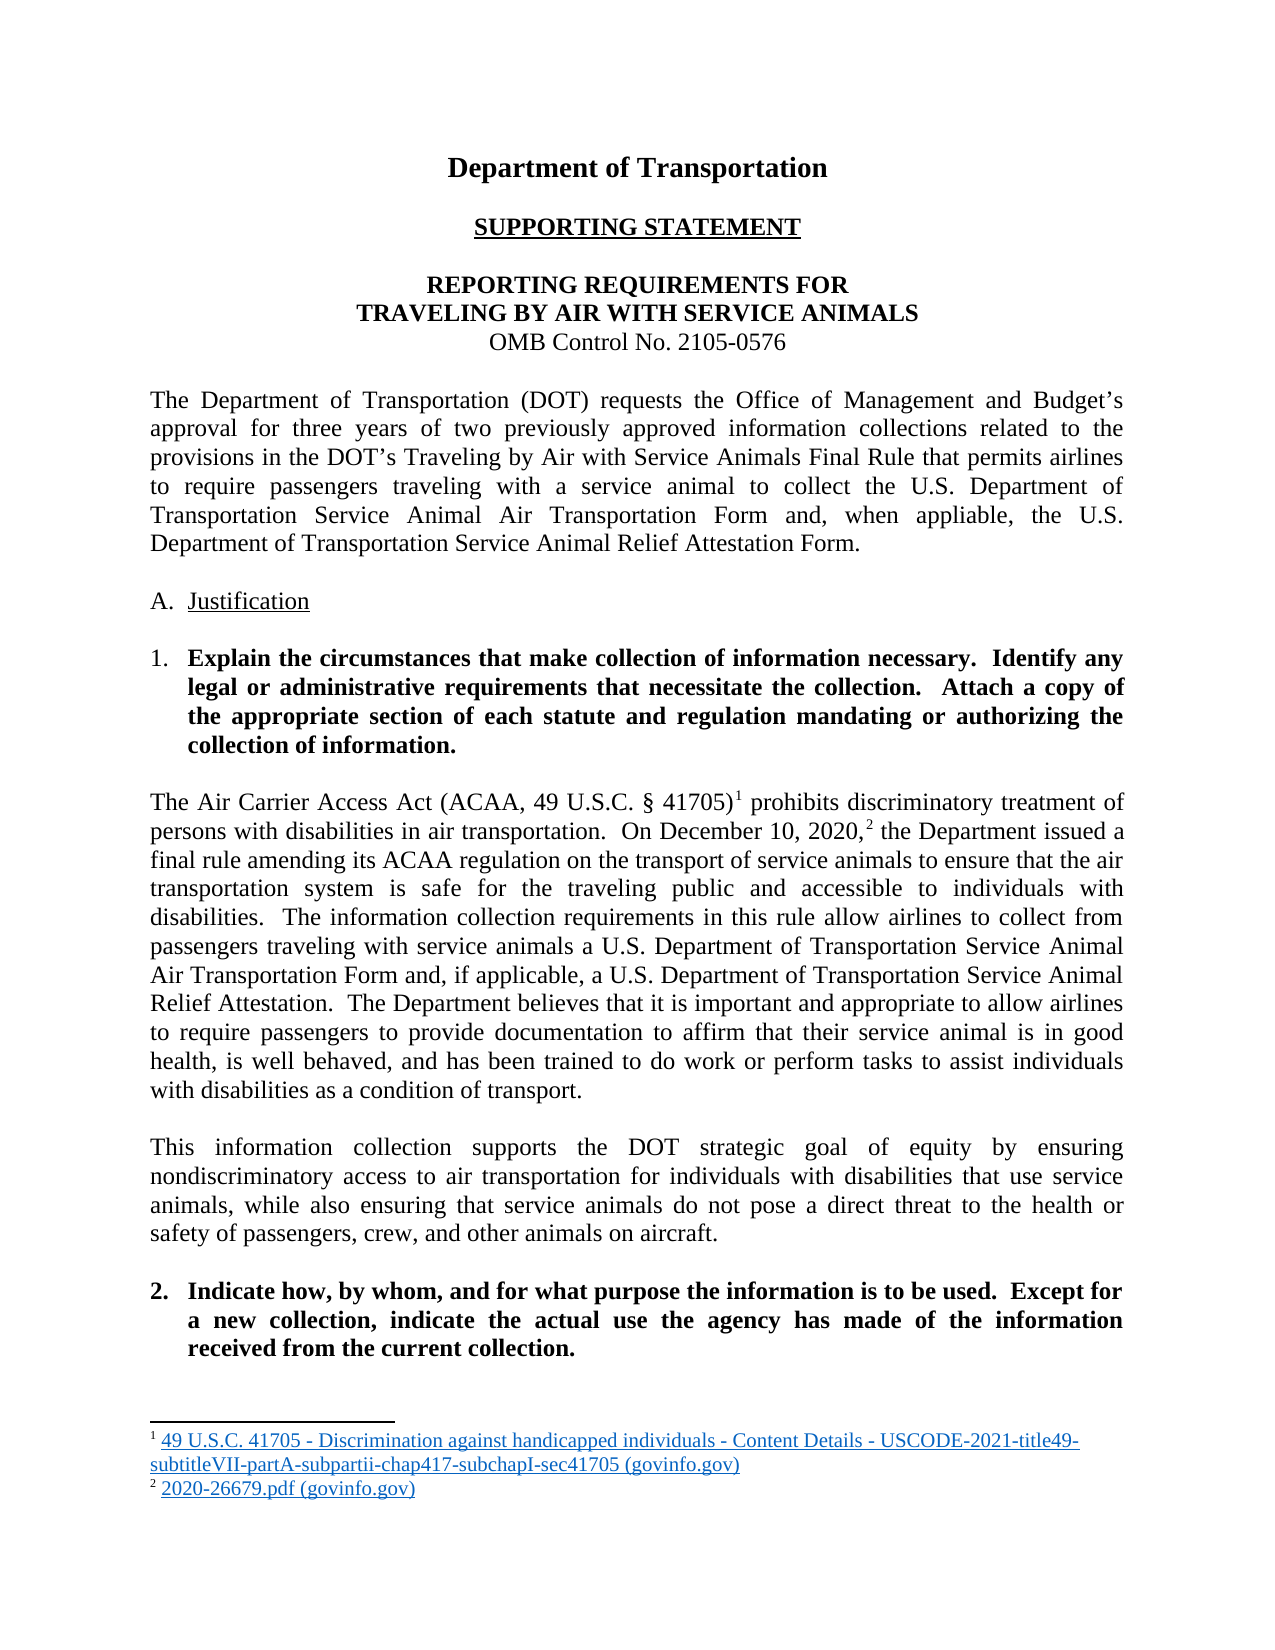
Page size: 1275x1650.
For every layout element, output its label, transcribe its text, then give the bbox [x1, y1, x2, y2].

subtitle REPORTING REQUIREMENTS FOR [150, 270, 1125, 298]
text The Department of Transportation (DOT) requests the Office of Management and Budget’s approval for three years of two previously approved information collections related to the provisions in the DOT’s Traveling by Air with Service Animals Final Rule that permits airlines to require passengers traveling with a service animal to collect the U.S. Department of Transportation Service Animal Air Transportation Form and, when appliable, the U.S. Department of Transportation Service Animal Relief Attestation Form. [150, 385, 1125, 557]
subtitle SUPPORTING STATEMENT [150, 212, 1125, 241]
subtitle OMB Control No. 2105-0576 [150, 327, 1125, 356]
list Explain the circumstances that make collection of information necessary. Identify any legal or administrative requirements that necessitate the collection. Attach a copy of the appropriate section of each statute and regulation mandating or authorizing the collection of information. [150, 643, 1125, 758]
subtitle Department of Transportation [150, 150, 1125, 183]
text This information collection supports the DOT strategic goal of equity by ensuring nondiscriminatory access to air transportation for individuals with disabilities that use service animals, while also ensuring that service animals do not pose a direct threat to the health or safety of passengers, crew, and other animals on aircraft. [150, 1132, 1125, 1247]
subtitle Justification [150, 586, 1125, 615]
text The Air Carrier Access Act (ACAA, 49 U.S.C. § 41705) prohibits discriminatory treatment of persons with disabilities in air transportation. On December 10, 2020, the Department issued a final rule amending its ACAA regulation on the transport of service animals to ensure that the air transportation system is safe for the traveling public and accessible to individuals with disabilities. The information collection requirements in this rule allow airlines to collect from passengers traveling with service animals a U.S. Department of Transportation Service Animal Air Transportation Form and, if applicable, a U.S. Department of Transportation Service Animal Relief Attestation. The Department believes that it is important and appropriate to allow airlines to require passengers to provide documentation to affirm that their service animal is in good health, is well behaved, and has been trained to do work or perform tasks to assist individuals with disabilities as a condition of transport. [150, 787, 1125, 1103]
list Indicate how, by whom, and for what purpose the information is to be used. Except for a new collection, indicate the actual use the agency has made of the information received from the current collection. [150, 1276, 1125, 1362]
subtitle TRAVELING BY AIR WITH SERVICE ANIMALS [150, 298, 1125, 327]
